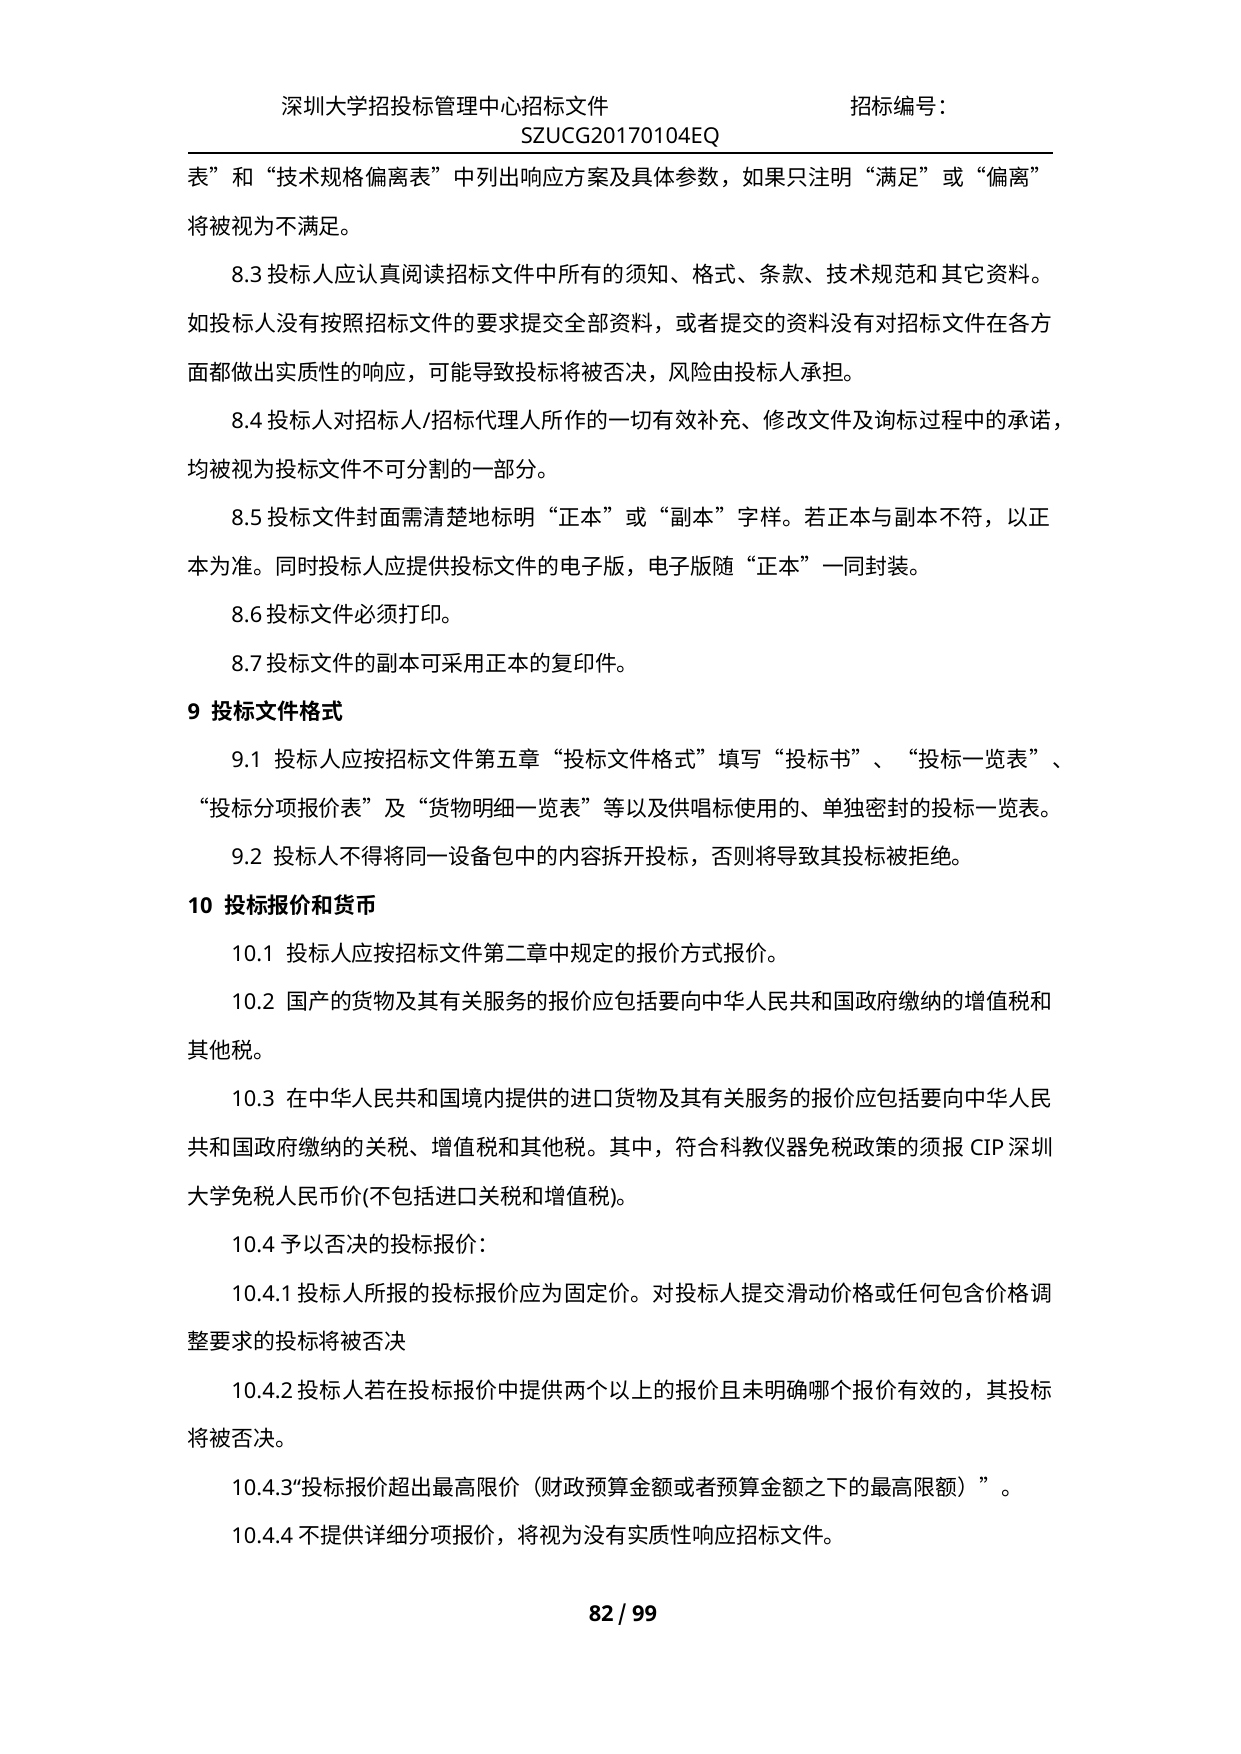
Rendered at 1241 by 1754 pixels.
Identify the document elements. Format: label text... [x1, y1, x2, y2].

text 8.4投标人对招标人/招标代理人所作的一切有效补充、修改文件及询标过程中的承诺，均被视为投标文件不可分割的一部分。 [187, 403, 1053, 484]
text 10.3 在中华人民共和国境内提供的进口货物及其有关服务的报价应包括要向中华人民共和国政府缴纳的关税、增值税和其他税。其中，符合科教仪器免税政策的须报CIP深圳大学免税人民币价(不包括进口关税和增值税)。 [187, 1081, 1053, 1211]
text 10.4.4 不提供详细分项报价，将视为没有实质性响应招标文件。 [187, 1518, 1053, 1550]
text 9.2 投标人不得将同一设备包中的内容拆开投标，否则将导致其投标被拒绝。 [187, 839, 1053, 871]
text 8.7投标文件的副本可采用正本的复印件。 [187, 645, 1053, 678]
text 10.1 投标人应按招标文件第二章中规定的报价方式报价。 [187, 936, 1053, 968]
text 9 投标文件格式 [187, 693, 1053, 726]
text 8.6投标文件必须打印。 [187, 597, 1053, 629]
text 8.3投标人应认真阅读招标文件中所有的须知、格式、条款、技术规范和其它资料。如投标人没有按照招标文件的要求提交全部资料，或者提交的资料没有对招标文件在各方面都做出实质性的响应，可能导致投标将被否决，风险由投标人承担。 [187, 257, 1053, 387]
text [187, 160, 1053, 241]
text 9.1 投标人应按招标文件第五章“投标文件格式”填写“投标书”、“投标一览表”、“投标分项报价表”及“货物明细一览表”等以及供唱标使用的、单独密封的投标一览表。 [187, 742, 1053, 823]
text 10.2 国产的货物及其有关服务的报价应包括要向中华人民共和国政府缴纳的增值税和其他税。 [187, 984, 1053, 1065]
text 8.5投标文件封面需清楚地标明“正本”或“副本”字样。若正本与副本不符，以正本为准。同时投标人应提供投标文件的电子版，电子版随“正本”一同封装。 [187, 500, 1053, 581]
text 10.4.3“投标报价超出最高限价（财政预算金额或者预算金额之下的最高限额）”。 [187, 1469, 1053, 1502]
text 10.4.2投标人若在投标报价中提供两个以上的报价且未明确哪个报价有效的，其投标将被否决。 [187, 1372, 1053, 1453]
text 10.4.1投标人所报的投标报价应为固定价。对投标人提交滑动价格或任何包含价格调整要求的投标将被否决 [187, 1275, 1053, 1356]
text 10 投标报价和货币 [187, 887, 1053, 920]
text 10.4 予以否决的投标报价： [187, 1227, 1053, 1259]
